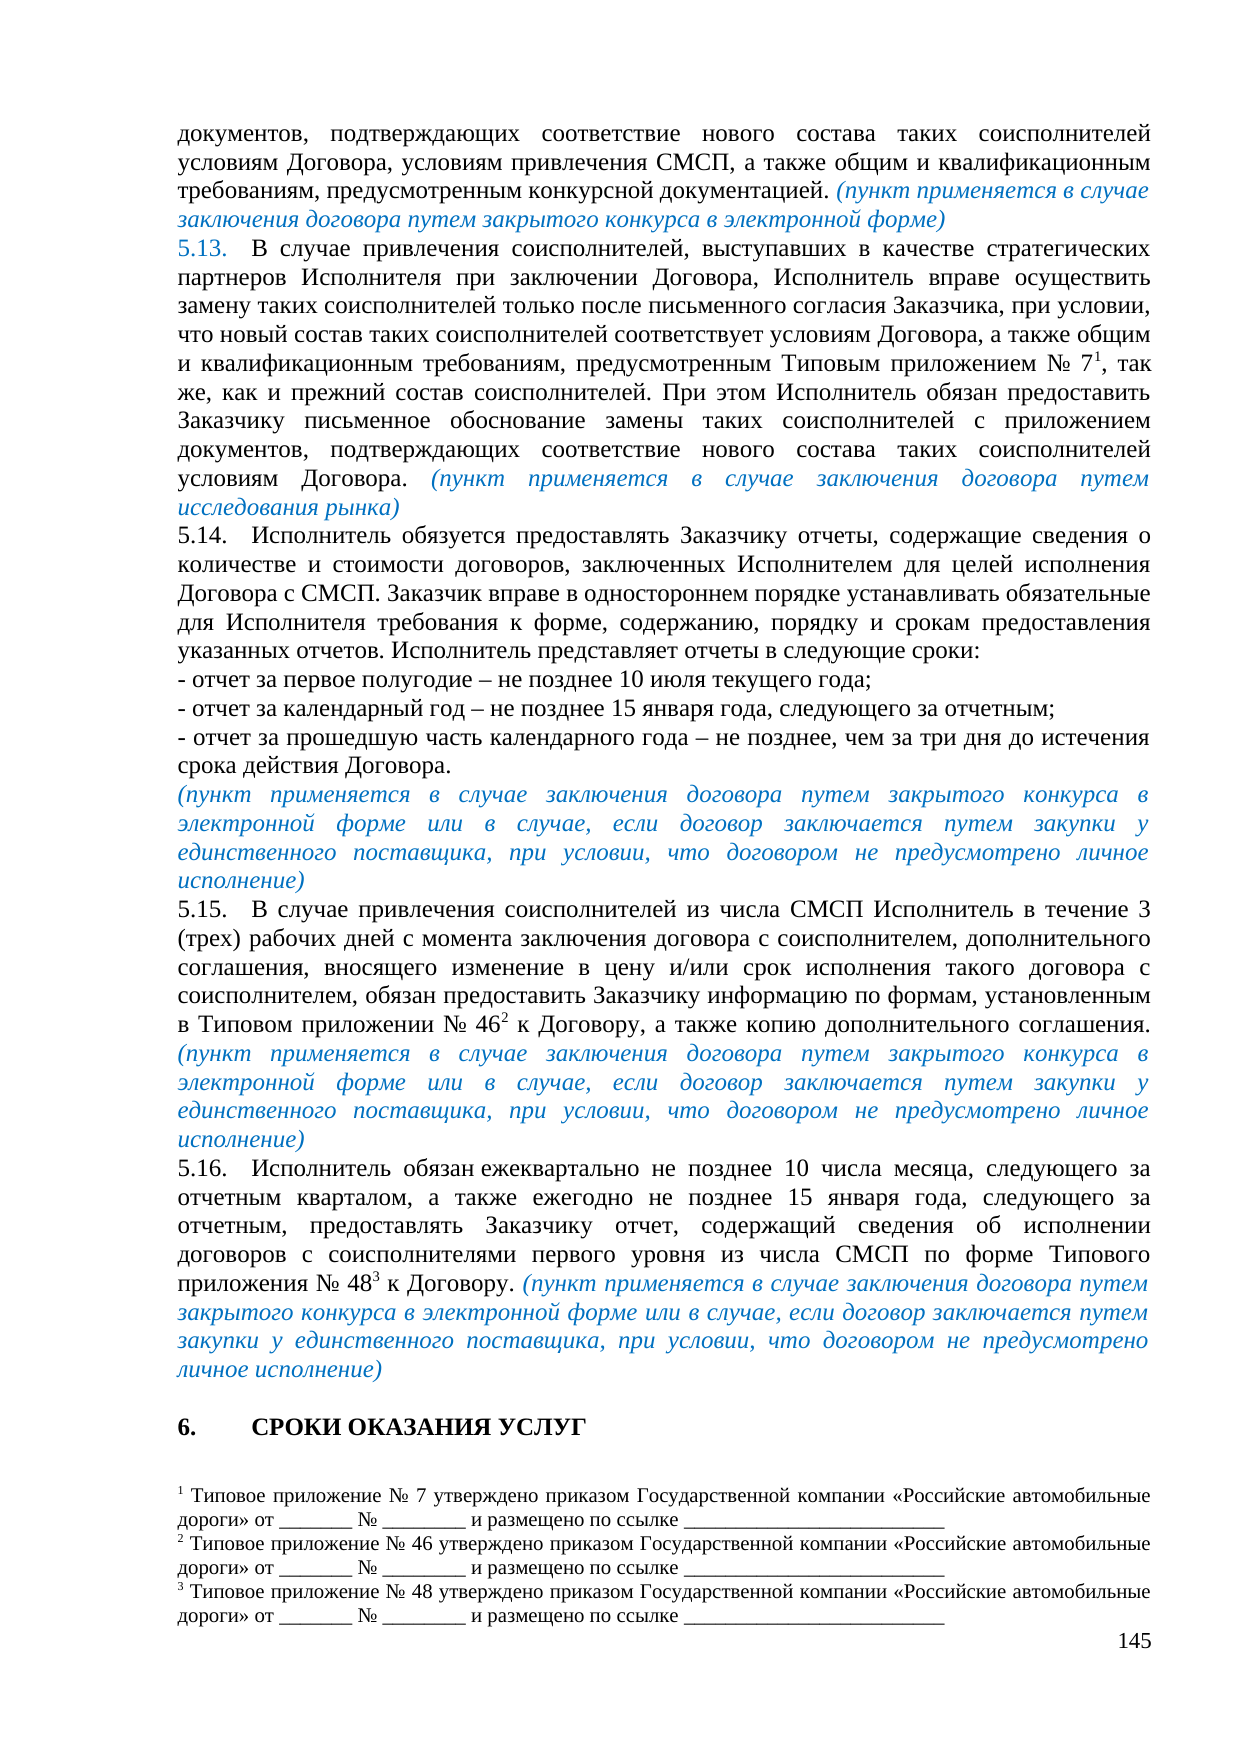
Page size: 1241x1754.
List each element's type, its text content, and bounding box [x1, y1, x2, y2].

text (пункт применяется в случае заключения договора путем закрытого конкурса в электронной форме или в случае, если договор заключается путем закупки у единственного поставщика, при условии, что договором не предусмотрено личное исполнение) [177, 779, 1152, 894]
list Исполнитель обязуется предоставлять Заказчику отчеты, содержащие сведения о количестве и стоимости договоров, заключенных Исполнителем для целей исполнения Договора с СМСП. Заказчик вправе в одностороннем порядке устанавливать обязательные для Исполнителя требования к форме, содержанию, порядку и срокам предоставления указанных отчетов. Исполнитель представляет отчеты в следующие сроки: [177, 521, 1152, 664]
list Исполнитель обязан ежеквартально не позднее 10 числа месяца, следующего за отчетным кварталом, а также ежегодно не позднее 15 января года, следующего за отчетным, предоставлять Заказчику отчет, содержащий сведения об исполнении договоров с соисполнителями первого уровня из числа СМСП по форме Типового приложения № 48 к Договору. (пункт применяется в случае заключения договора путем закрытого конкурса в электронной форме или в случае, если договор заключается путем закупки у единственного поставщика, при условии, что договором не предусмотрено личное исполнение) [177, 1153, 1152, 1383]
list СРОКИ ОКАЗАНИЯ УСЛУГ [177, 1412, 1152, 1441]
text - отчет за прошедшую часть календарного года – не позднее, чем за три дня до истечения срока действия Договора. [177, 722, 1152, 779]
list В случае привлечения соисполнителей из числа СМСП Исполнитель в течение 3 (трех) рабочих дней с момента заключения договора с соисполнителем, дополнительного соглашения, вносящего изменение в цену и/или срок исполнения такого договора с соисполнителем, обязан предоставить Заказчику информацию по формам, установленным в Типовом приложении № 46 к Договору, а также копию дополнительного соглашения. (пункт применяется в случае заключения договора путем закрытого конкурса в электронной форме или в случае, если договор заключается путем закупки у единственного поставщика, при условии, что договором не предусмотрено личное исполнение) [177, 894, 1152, 1153]
list В случае привлечения соисполнителей, выступавших в качестве стратегических партнеров Исполнителя при заключении Договора, Исполнитель вправе осуществить замену таких соисполнителей только после письменного согласия Заказчика, при условии, что новый состав таких соисполнителей соответствует условиям Договора, а также общим и квалификационным требованиям, предусмотренным Типовым приложением № 7, так же, как и прежний состав соисполнителей. При этом Исполнитель обязан предоставить Заказчику письменное обоснование замены таких соисполнителей с приложением документов, подтверждающих соответствие нового состава таких соисполнителей условиям Договора. (пункт применяется в случае заключения договора путем исследования рынка) [177, 233, 1152, 521]
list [177, 118, 1152, 233]
text - отчет за календарный год – не позднее 15 января года, следующего за отчетным; [177, 693, 1152, 722]
text - отчет за первое полугодие – не позднее 10 июля текущего года; [177, 664, 1152, 693]
